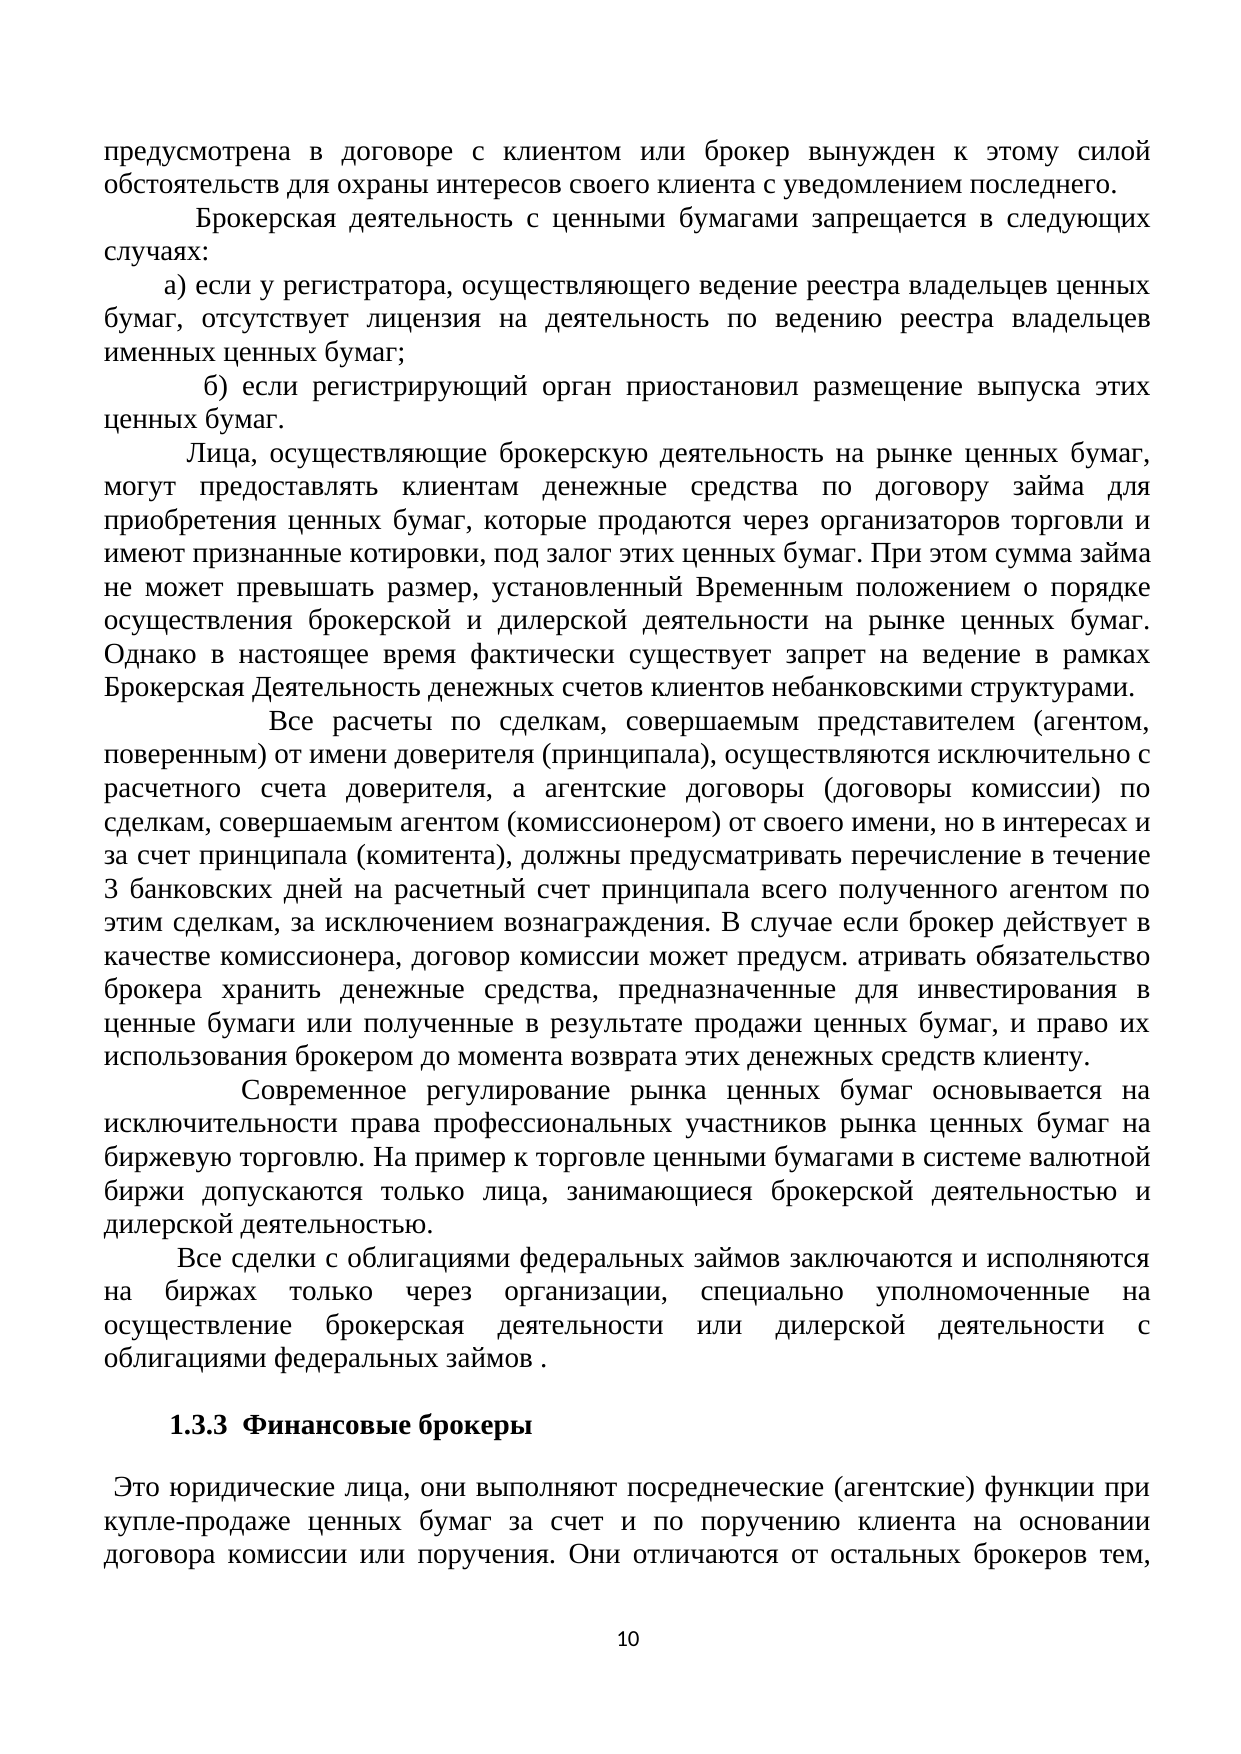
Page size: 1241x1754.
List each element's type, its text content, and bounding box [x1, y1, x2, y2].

text Лица, осуществляющие брокерскую деятельность на рынке ценных бумаг, могут предоставлять клиентам денежные средства по договору займа для приобретения ценных бумаг, которые продаются через организаторов торговли и имеют признанные котировки, под залог этих ценных бумаг. При этом сумма займа не может превышать размер, установленный Временным положением о порядке осуществления брокерской и дилерской деятельности на рынке ценных бумаг. Однако в настоящее время фактически существует запрет на ведение в рамках Брокерская Деятельность денежных счетов клиентов небанковскими структурами. [103, 435, 1152, 703]
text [103, 1469, 1152, 1570]
text Все сделки с облигациями федеральных займов заключаются и исполняются на биржах только через организации, специально уполномоченные на осуществление брокерская деятельности или дилерской деятельности с облигациями федеральных займов . [103, 1240, 1152, 1374]
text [103, 133, 1152, 200]
text б) если регистрирующий орган приостановил размещение выпуска этих ценных бумаг. [103, 368, 1152, 435]
text Современное регулирование рынка ценных бумаг основывается на исключительности права профессиональных участников рынка ценных бумаг на биржевую торговлю. На пример к торговле ценными бумагами в системе валютной биржи допускаются только лица, занимающиеся брокерской деятельностью и дилерской деятельностью. [103, 1072, 1152, 1240]
text 1.3.3 Финансовые брокеры [103, 1407, 1152, 1441]
text Все расчеты по сделкам, совершаемым представителем (агентом, поверенным) от имени доверителя (принципала), осуществляются исключительно с расчетного счета доверителя, а агентские договоры (договоры комиссии) по сделкам, совершаемым агентом (комиссионером) от своего имени, но в интересах и за счет принципала (комитента), должны предусматривать перечисление в течение 3 банковских дней на расчетный счет принципала всего полученного агентом по этим сделкам, за исключением вознаграждения. В случае если брокер действует в качестве комиссионера, договор комиссии может предусм. атривать обязательство брокера хранить денежные средства, предназначенные для инвестирования в ценные бумаги или полученные в результате продажи ценных бумаг, и право их использования брокером до момента возврата этих денежных средств клиенту. [103, 703, 1152, 1072]
text Брокерская деятельность с ценными бумагами запрещается в следующих случаях: [103, 200, 1152, 267]
text а) если у регистратора, осуществляющего ведение реестра владельцев ценных бумаг, отсутствует лицензия на деятельность по ведению реестра владельцев именных ценных бумаг; [103, 267, 1152, 368]
